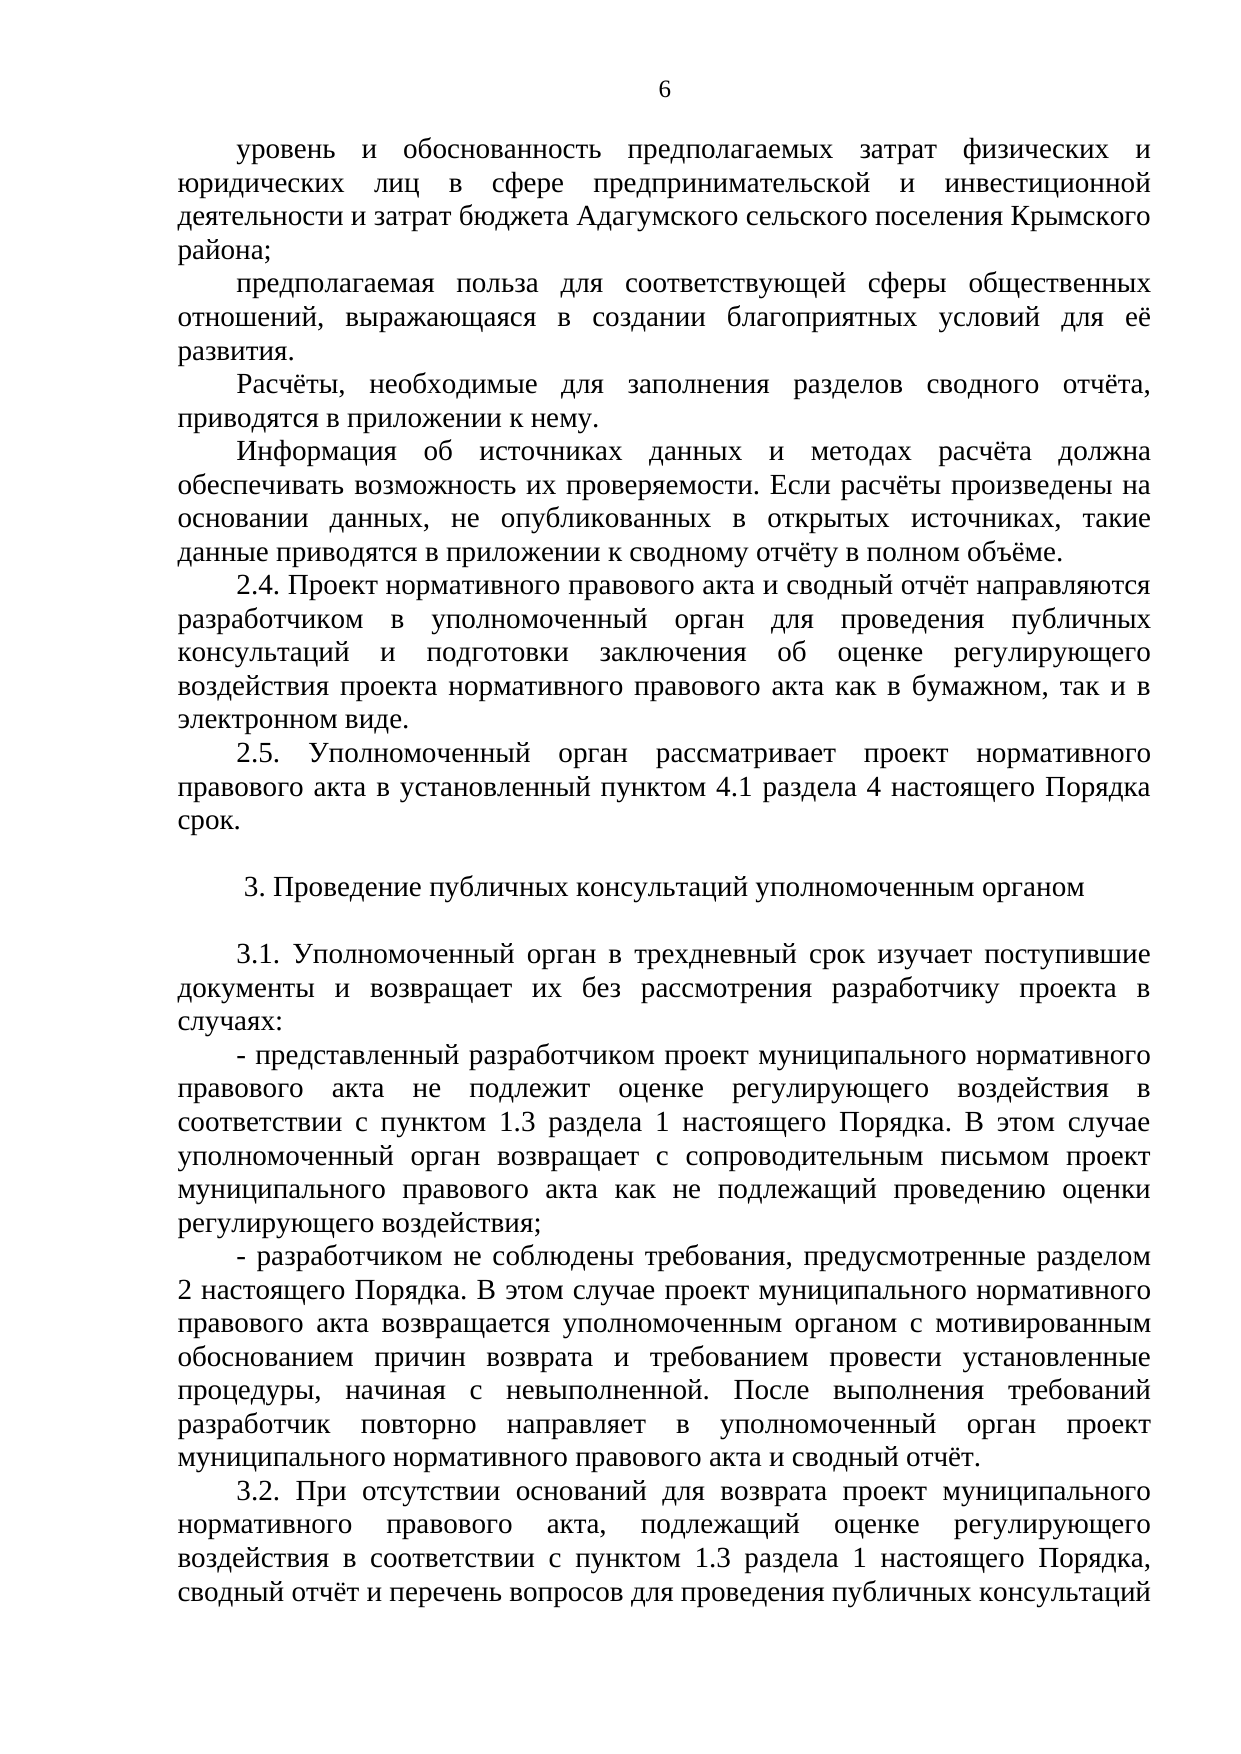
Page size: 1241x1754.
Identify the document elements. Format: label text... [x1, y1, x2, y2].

text уровень и обоснованность предполагаемых затрат физических и юридических лиц в сфере предпринимательской и инвестиционной деятельности и затрат бюджета Адагумского сельского поселения Крымского района; [177, 131, 1152, 266]
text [177, 1473, 1152, 1607]
text Расчёты, необходимые для заполнения разделов сводного отчёта, приводятся в приложении к нему. [177, 366, 1152, 433]
text 2.5. Уполномоченный орган рассматривает проект нормативного правового акта в установленный пунктом 4.1 раздела 4 настоящего Порядка срок. [177, 735, 1152, 836]
text 3.1. Уполномоченный орган в трехдневный срок изучает поступившие документы и возвращает их без рассмотрения разработчику проекта в случаях: [177, 936, 1152, 1037]
text Информация об источниках данных и методах расчёта должна обеспечивать возможность их проверяемости. Если расчёты произведены на основании данных, не опубликованных в открытых источниках, такие данные приводятся в приложении к сводному отчёту в полном объёме. [177, 433, 1152, 567]
text - разработчиком не соблюдены требования, предусмотренные разделом 2 настоящего Порядка. В этом случае проект муниципального нормативного правового акта возвращается уполномоченным органом с мотивированным обоснованием причин возврата и требованием провести установленные процедуры, начиная с невыполненной. После выполнения требований разработчик повторно направляет в уполномоченный орган проект муниципального нормативного правового акта и сводный отчёт. [177, 1238, 1152, 1473]
text 2.4. Проект нормативного правового акта и сводный отчёт направляются разработчиком в уполномоченный орган для проведения публичных консультаций и подготовки заключения об оценке регулирующего воздействия проекта нормативного правового акта как в бумажном, так и в электронном виде. [177, 567, 1152, 735]
text предполагаемая польза для соответствующей сферы общественных отношений, выражающаяся в создании благоприятных условий для её развития. [177, 266, 1152, 366]
text 3. Проведение публичных консультаций уполномоченным органом [177, 869, 1152, 903]
text - представленный разработчиком проект муниципального нормативного правового акта не подлежит оценке регулирующего воздействия в соответствии с пунктом 1.3 раздела 1 настоящего Порядка. В этом случае уполномоченный орган возвращает с сопроводительным письмом проект муниципального правового акта как не подлежащий проведению оценки регулирующего воздействия; [177, 1037, 1152, 1238]
